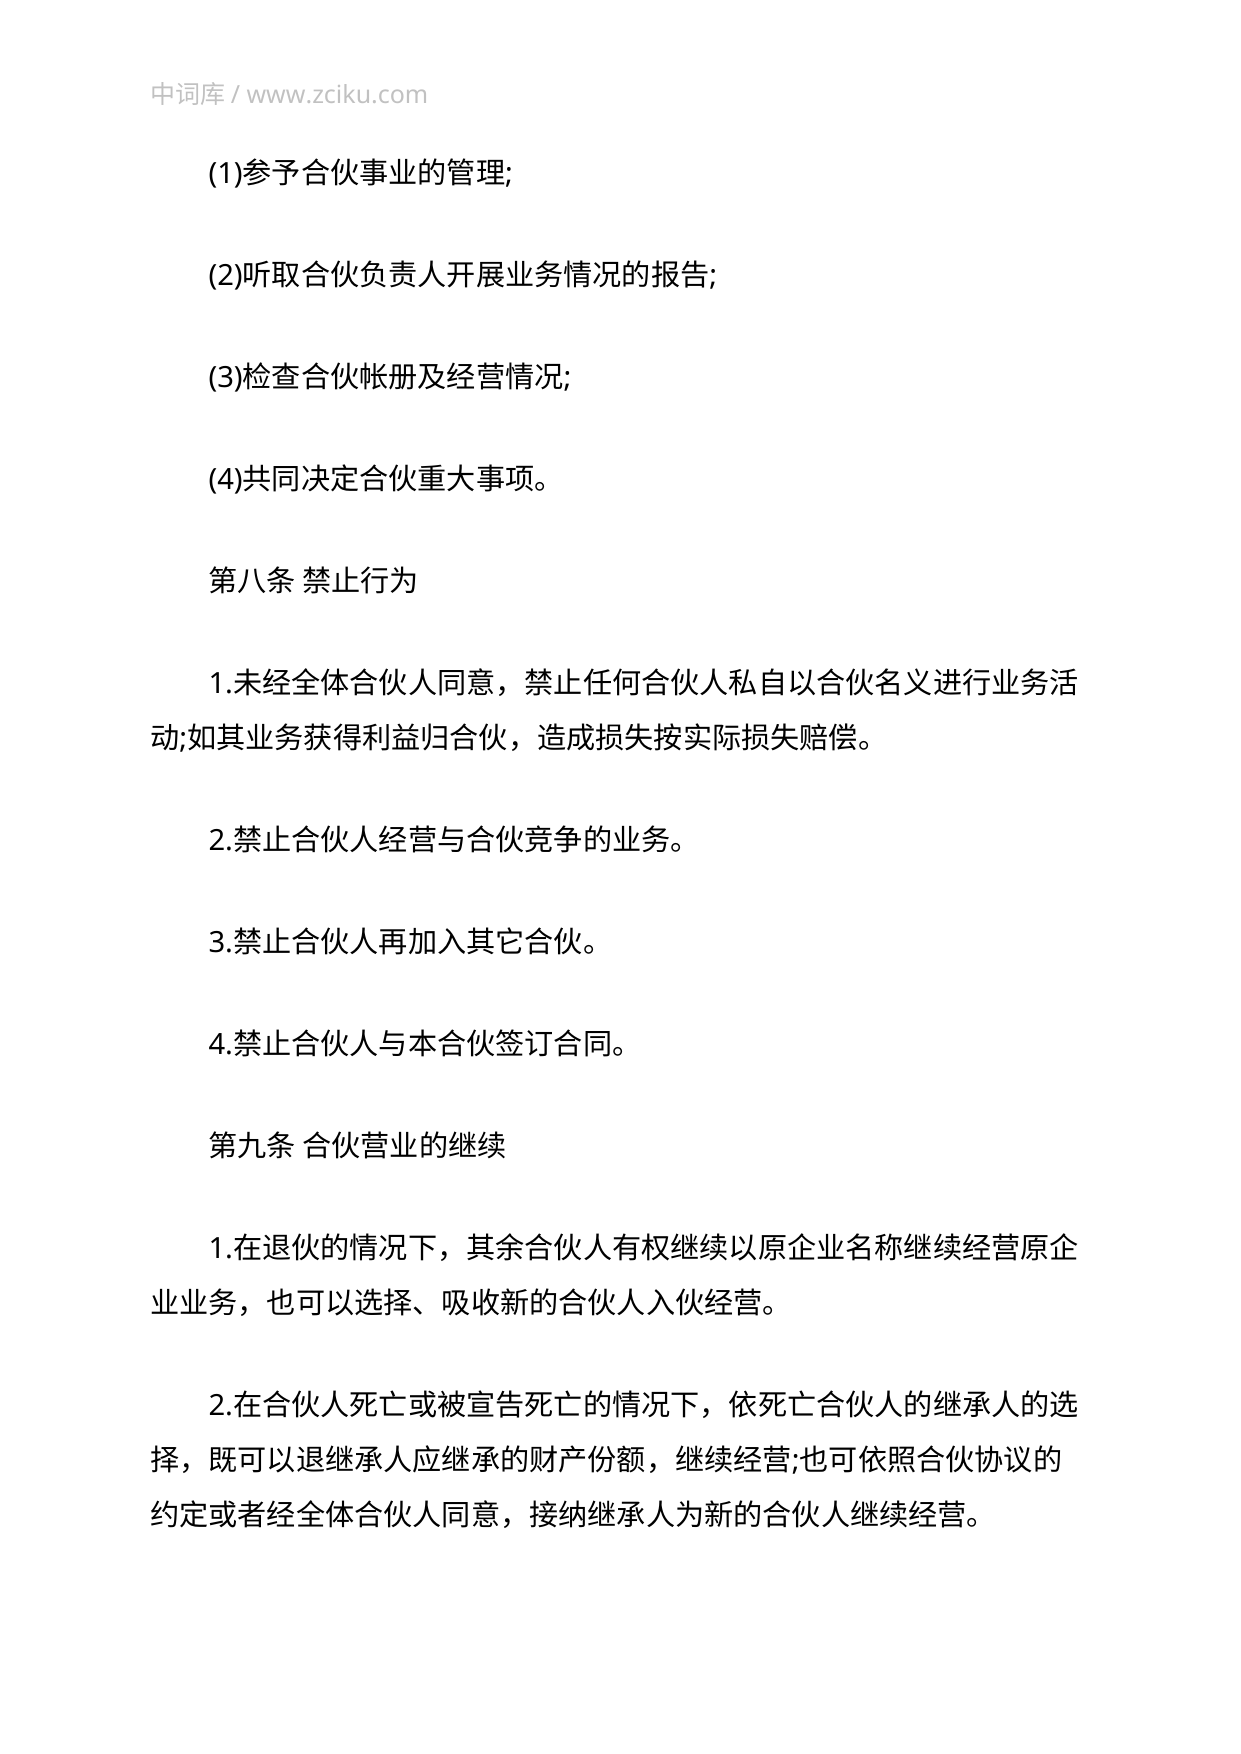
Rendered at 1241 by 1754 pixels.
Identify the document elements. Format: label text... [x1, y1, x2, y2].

text 1.未经全体合伙人同意，禁止任何合伙人私自以合伙名义进行业务活动;如其业务获得利益归合伙，造成损失按实际损失赔偿。 [150, 660, 1090, 757]
text 2.在合伙人死亡或被宣告死亡的情况下，依死亡合伙人的继承人的选择，既可以退继承人应继承的财产份额，继续经营;也可依照合伙协议的约定或者经全体合伙人同意，接纳继承人为新的合伙人继续经营。 [150, 1381, 1090, 1533]
text (4)共同决定合伙重大事项。 [150, 456, 1090, 498]
text (2)听取合伙负责人开展业务情况的报告; [150, 252, 1090, 294]
text 第九条 合伙营业的继续 [150, 1123, 1090, 1165]
text 1.在退伙的情况下，其余合伙人有权继续以原企业名称继续经营原企业业务，也可以选择、吸收新的合伙人入伙经营。 [150, 1224, 1090, 1322]
text 2.禁止合伙人经营与合伙竞争的业务。 [150, 817, 1090, 859]
text (1)参予合伙事业的管理; [150, 150, 1090, 192]
text (3)检查合伙帐册及经营情况; [150, 354, 1090, 396]
text 第八条 禁止行为 [150, 558, 1090, 600]
text 4.禁止合伙人与本合伙签订合同。 [150, 1021, 1090, 1063]
text 3.禁止合伙人再加入其它合伙。 [150, 919, 1090, 961]
